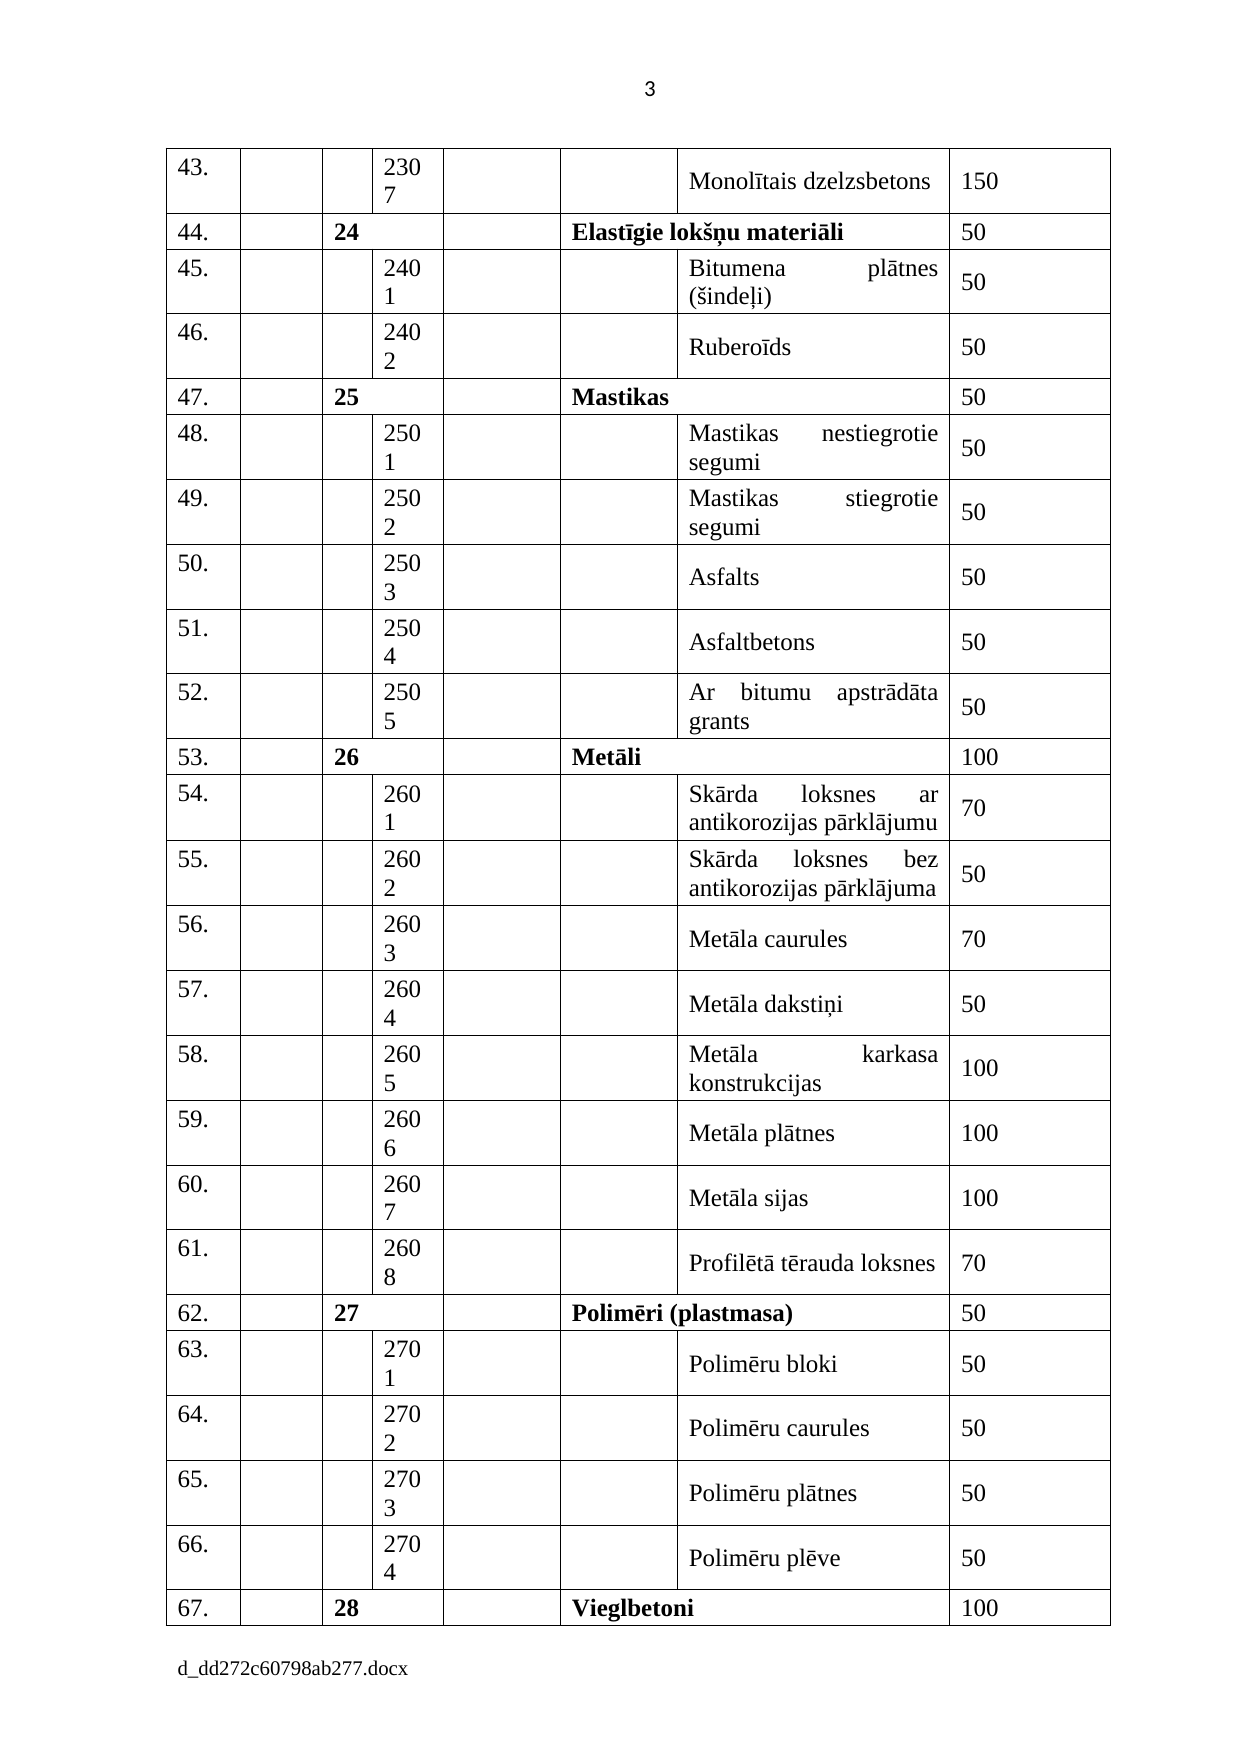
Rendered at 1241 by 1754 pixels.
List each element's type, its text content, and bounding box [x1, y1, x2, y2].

table_cell Metāla dakstiņi [678, 971, 949, 1035]
table_cell [323, 674, 372, 738]
table_cell [323, 906, 372, 970]
table_cell 28 [323, 1590, 443, 1625]
table_cell 2703 [373, 1461, 443, 1524]
table_cell 2504 [373, 610, 443, 673]
table_cell [323, 1526, 372, 1589]
table_cell [323, 545, 372, 608]
table_cell Profilētā tērauda loksnes [678, 1230, 949, 1294]
table_cell [323, 149, 372, 212]
table_cell [323, 1396, 372, 1460]
table_cell 50 [950, 674, 1110, 738]
table_cell 60. [167, 1166, 240, 1229]
table_cell [444, 1036, 560, 1100]
table_cell 56. [167, 906, 240, 970]
table_cell 54. [167, 775, 240, 840]
table_cell 61. [167, 1230, 240, 1294]
table_cell [241, 1036, 322, 1100]
table_cell 57. [167, 971, 240, 1035]
table_cell 2606 [373, 1101, 443, 1164]
table_cell Skārda loksnes ar antikorozijas pārklājumu [678, 775, 949, 840]
table_cell 63. [167, 1331, 240, 1395]
table_cell Ruberoīds [678, 314, 949, 378]
table_cell 49. [167, 480, 240, 544]
table_cell 67. [167, 1590, 240, 1625]
table_cell 2402 [373, 314, 443, 378]
table_cell 50 [950, 971, 1110, 1035]
table_cell 70 [950, 906, 1110, 970]
table_cell 50 [950, 314, 1110, 378]
table_cell [444, 841, 560, 905]
table_cell [561, 610, 677, 673]
table_cell [241, 415, 322, 479]
table_cell Mastikas [561, 379, 949, 414]
table_cell [241, 480, 322, 544]
table_cell Metāla caurules [678, 906, 949, 970]
table_cell 100 [950, 739, 1110, 774]
table_cell [323, 1461, 372, 1524]
table_cell Mastikas stiegrotie segumi [678, 480, 949, 544]
table_cell 50 [950, 610, 1110, 673]
table_cell 50 [950, 379, 1110, 414]
table_cell [561, 775, 677, 840]
table_cell 100 [950, 1590, 1110, 1625]
table_cell [561, 1101, 677, 1164]
table_cell 50 [950, 841, 1110, 905]
table_cell [561, 1396, 677, 1460]
table_cell 2501 [373, 415, 443, 479]
table_cell [323, 971, 372, 1035]
table_cell Skārda loksnes bez antikorozijas pārklājuma [678, 841, 949, 905]
table_cell 2502 [373, 480, 443, 544]
table_cell [561, 149, 677, 212]
table_cell 2701 [373, 1331, 443, 1395]
table_cell [561, 906, 677, 970]
table_cell [241, 1526, 322, 1589]
table_cell [241, 545, 322, 608]
table_cell 24 [323, 214, 443, 248]
table_cell 100 [950, 1101, 1110, 1164]
table_cell [444, 314, 560, 378]
table_cell 45. [167, 250, 240, 313]
table_cell [241, 1101, 322, 1164]
table_cell [444, 775, 560, 840]
table_cell 46. [167, 314, 240, 378]
table_cell [561, 1230, 677, 1294]
table_cell 50 [950, 1295, 1110, 1330]
table_cell 2505 [373, 674, 443, 738]
table_cell [323, 250, 372, 313]
table_cell [323, 1230, 372, 1294]
table_cell [241, 739, 322, 774]
table_cell 50 [950, 1461, 1110, 1524]
table_cell 2601 [373, 775, 443, 840]
table_cell [323, 841, 372, 905]
table_cell [444, 1331, 560, 1395]
table_cell [444, 1396, 560, 1460]
table_cell [323, 1101, 372, 1164]
table_cell 2604 [373, 971, 443, 1035]
table_cell 100 [950, 1036, 1110, 1100]
table_cell [241, 1295, 322, 1330]
table_cell 53. [167, 739, 240, 774]
table_cell [323, 314, 372, 378]
table_cell 50 [950, 1526, 1110, 1589]
table_cell [323, 480, 372, 544]
table_cell [561, 1526, 677, 1589]
table_cell [241, 775, 322, 840]
table_cell [561, 971, 677, 1035]
table_cell [444, 415, 560, 479]
table_cell [444, 971, 560, 1035]
table_cell 48. [167, 415, 240, 479]
table_cell 47. [167, 379, 240, 414]
table_cell 150 [950, 149, 1110, 212]
table_cell [444, 1166, 560, 1229]
table_cell [561, 1331, 677, 1395]
table_cell 2608 [373, 1230, 443, 1294]
table_cell [561, 545, 677, 608]
table_cell [241, 1331, 322, 1395]
table_cell Mastikas nestiegrotie segumi [678, 415, 949, 479]
table_cell [444, 1295, 560, 1330]
table_cell 50 [950, 1331, 1110, 1395]
table_cell 2702 [373, 1396, 443, 1460]
table_cell Monolītais dzelzsbetons [678, 149, 949, 212]
table_cell Polimēri (plastmasa) [561, 1295, 949, 1330]
table_cell 2503 [373, 545, 443, 608]
table_cell 62. [167, 1295, 240, 1330]
table_cell [561, 415, 677, 479]
table_cell [444, 149, 560, 212]
table_cell [444, 906, 560, 970]
table_cell 70 [950, 775, 1110, 840]
table_cell [323, 775, 372, 840]
table_cell [444, 545, 560, 608]
table_cell 50 [950, 1396, 1110, 1460]
table_cell [444, 1590, 560, 1625]
table_cell Bitumena plātnes (šindeļi) [678, 250, 949, 313]
table_cell 50 [950, 250, 1110, 313]
table_cell Metāla karkasa konstrukcijas [678, 1036, 949, 1100]
table_cell Elastīgie lokšņu materiāli [561, 214, 949, 248]
table_cell [561, 480, 677, 544]
table_cell Metāla plātnes [678, 1101, 949, 1164]
table_cell 59. [167, 1101, 240, 1164]
table_cell Polimēru bloki [678, 1331, 949, 1395]
table_cell 2401 [373, 250, 443, 313]
table_cell 25 [323, 379, 443, 414]
table_cell [444, 610, 560, 673]
table_cell [561, 1461, 677, 1524]
table_cell [444, 250, 560, 313]
table_cell [444, 739, 560, 774]
table_cell [561, 314, 677, 378]
table_cell 66. [167, 1526, 240, 1589]
table_cell 50 [950, 545, 1110, 608]
table_cell [241, 314, 322, 378]
table_cell [323, 610, 372, 673]
table_cell [444, 1230, 560, 1294]
table_cell 2603 [373, 906, 443, 970]
table_cell 2704 [373, 1526, 443, 1589]
table_cell [561, 674, 677, 738]
table_cell [241, 674, 322, 738]
table_cell 50 [950, 214, 1110, 248]
table_cell [323, 1331, 372, 1395]
table_cell Asfaltbetons [678, 610, 949, 673]
table_cell 58. [167, 1036, 240, 1100]
table_cell 2607 [373, 1166, 443, 1229]
table_cell [241, 379, 322, 414]
table_cell Polimēru plēve [678, 1526, 949, 1589]
table_cell Ar bitumu apstrādāta grants [678, 674, 949, 738]
table_cell Polimēru plātnes [678, 1461, 949, 1524]
table_cell [561, 250, 677, 313]
table_cell [241, 971, 322, 1035]
table_cell 2602 [373, 841, 443, 905]
table_cell Asfalts [678, 545, 949, 608]
table_cell [241, 841, 322, 905]
table_cell [444, 214, 560, 248]
table_cell [241, 214, 322, 248]
table_cell [241, 1461, 322, 1524]
table_cell 51. [167, 610, 240, 673]
table_cell [241, 610, 322, 673]
table_cell 50 [950, 415, 1110, 479]
table_cell [444, 480, 560, 544]
table_cell [444, 1101, 560, 1164]
table_cell Metāla sijas [678, 1166, 949, 1229]
table_cell [241, 1230, 322, 1294]
table_cell Metāli [561, 739, 949, 774]
table_cell 2605 [373, 1036, 443, 1100]
table_cell [444, 1461, 560, 1524]
table_cell [241, 1166, 322, 1229]
table_cell [561, 1166, 677, 1229]
table_cell [323, 1166, 372, 1229]
table_cell [323, 415, 372, 479]
table_cell [241, 250, 322, 313]
table_cell 52. [167, 674, 240, 738]
table_cell [444, 674, 560, 738]
table_cell [444, 379, 560, 414]
table_cell 2307 [373, 149, 443, 212]
table_cell 64. [167, 1396, 240, 1460]
table_cell 50 [950, 480, 1110, 544]
table_cell Polimēru caurules [678, 1396, 949, 1460]
table_cell [561, 1036, 677, 1100]
table_cell 65. [167, 1461, 240, 1524]
table_cell 50. [167, 545, 240, 608]
table_cell 43. [167, 149, 240, 212]
table_cell [561, 841, 677, 905]
table_cell Vieglbetoni [561, 1590, 949, 1625]
table_cell [241, 1590, 322, 1625]
table_cell 55. [167, 841, 240, 905]
table_cell [241, 1396, 322, 1460]
table_cell [444, 1526, 560, 1589]
table_cell 70 [950, 1230, 1110, 1294]
table_cell 44. [167, 214, 240, 248]
table_cell [241, 149, 322, 212]
table_cell 100 [950, 1166, 1110, 1229]
table_cell 26 [323, 739, 443, 774]
table_cell [241, 906, 322, 970]
table_cell 27 [323, 1295, 443, 1330]
table_cell [323, 1036, 372, 1100]
